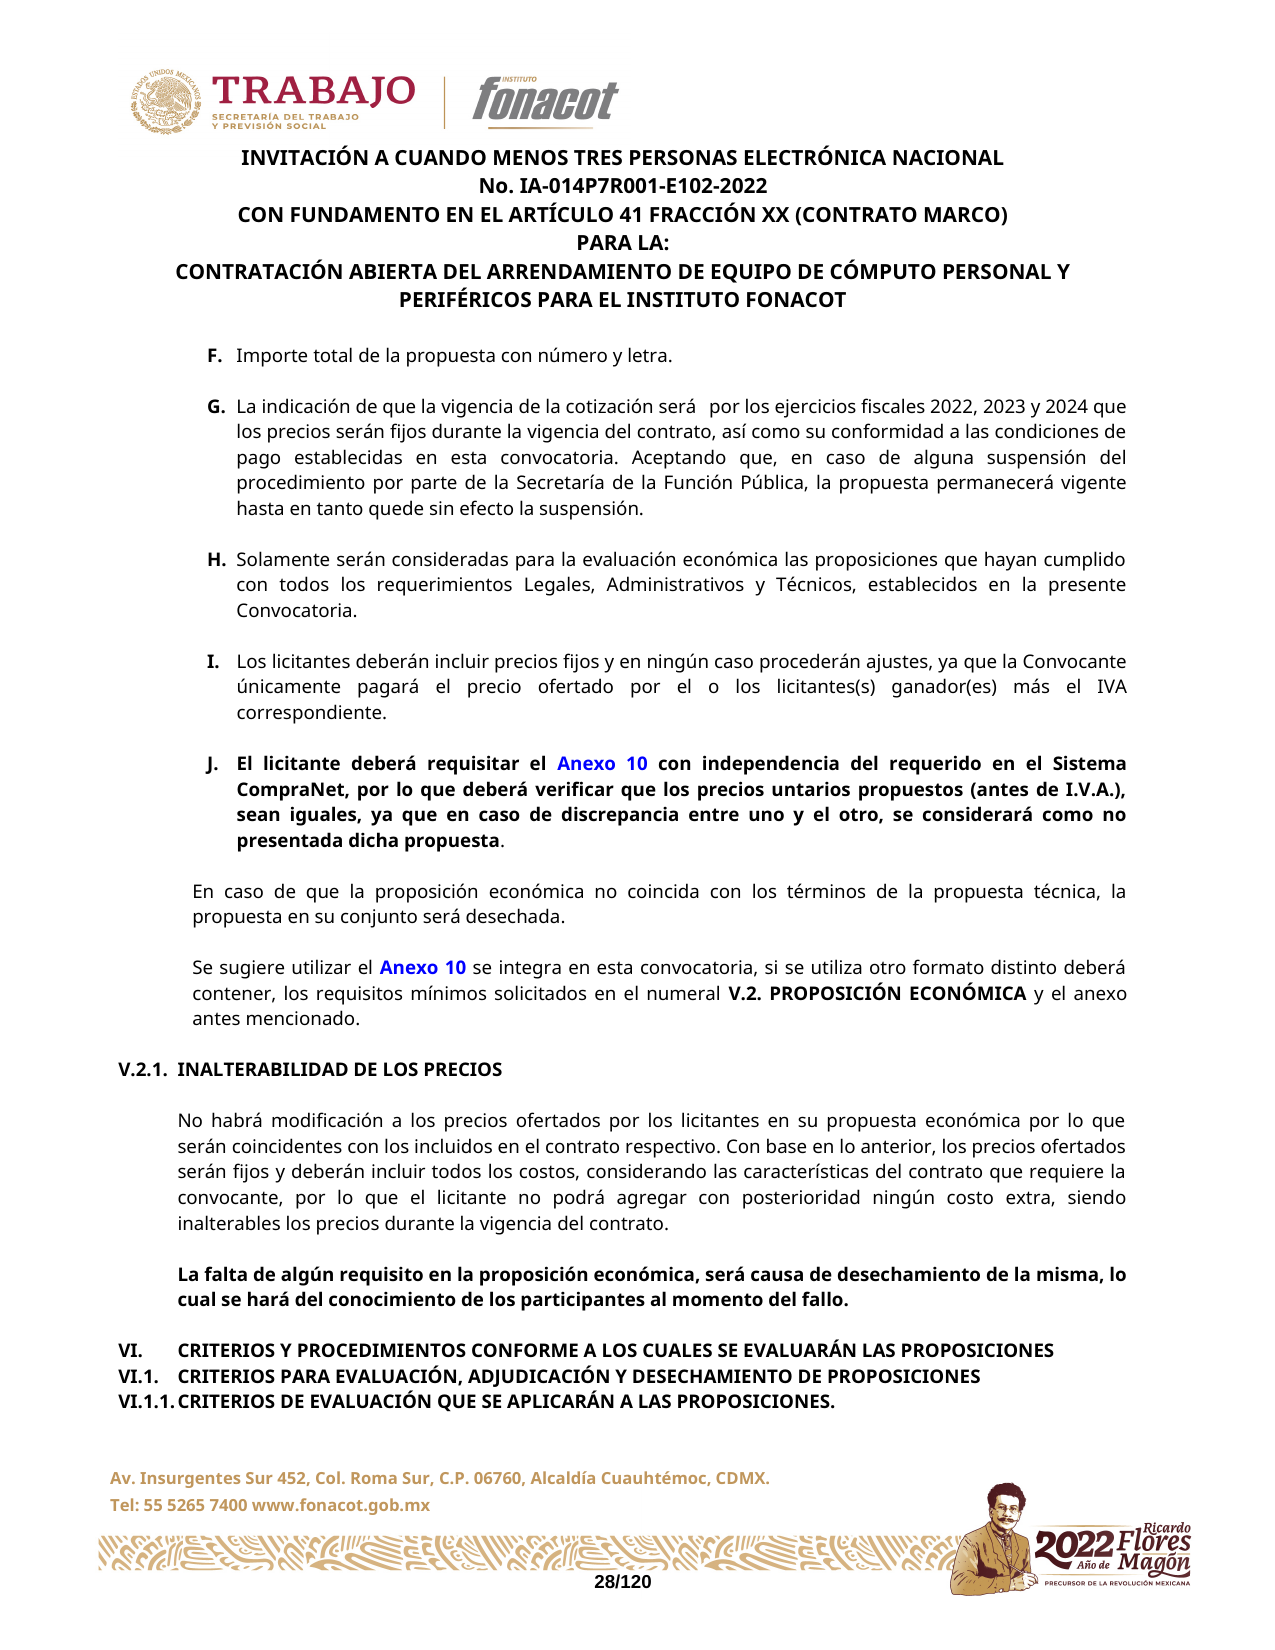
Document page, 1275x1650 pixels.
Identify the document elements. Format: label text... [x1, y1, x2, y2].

picture [118, 32, 631, 157]
text No habrá modificación a los precios ofertados por los licitantes en su propuesta económica por lo que serán coincidentes con los incluidos en el contrato respectivo. Con base en lo anterior, los precios ofertados serán fijos y deberán incluir todos los costos, considerando las características del contrato que requiere la convocante, por lo que el licitante no podrá agregar con posterioridad ningún costo extra, siendo inalterables los precios durante la vigencia del contrato. [177, 1108, 1127, 1235]
list Solamente serán consideradas para la evaluación económica las proposiciones que hayan cumplido con todos los requerimientos Legales, Administrativos y Técnicos, establecidos en la presente Convocatoria. [207, 546, 1127, 623]
text VI.1. CRITERIOS PARA EVALUACIÓN, ADJUDICACIÓN Y DESECHAMIENTO DE PROPOSICIONES [118, 1363, 1127, 1388]
text La falta de algún requisito en la proposición económica, será causa de desechamiento de la misma, lo cual se hará del conocimiento de los participantes al momento del fallo. [177, 1261, 1127, 1312]
list Importe total de la propuesta con número y letra. [207, 342, 1127, 368]
list La indicación de que la vigencia de la cotización será por los ejercicios fiscales 2022, 2023 y 2024 que los precios serán fijos durante la vigencia del contrato, así como su conformidad a las condiciones de pago establecidas en esta convocatoria. Aceptando que, en caso de alguna suspensión del procedimiento por parte de la Secretaría de la Función Pública, la propuesta permanecerá vigente hasta en tanto quede sin efecto la suspensión. [207, 393, 1127, 521]
list El licitante deberá requisitar el Anexo 10 con independencia del requerido en el Sistema CompraNet, por lo que deberá verificar que los precios untarios propuestos (antes de I.V.A.), sean iguales, ya que en caso de discrepancia entre uno y el otro, se considerará como no presentada dicha propuesta. [207, 750, 1127, 852]
list CRITERIOS Y PROCEDIMIENTOS CONFORME A LOS CUALES SE EVALUARÁN LAS PROPOSICIONES [118, 1337, 1127, 1363]
text se sugiere utilizar el Anexo 10 se integra en esta convocatoria, si se utiliza otro formato distinto deberá contener, los requisitos mínimos solicitados en el numeral v.2. proposición económica y el anexo antes mencionado. [192, 954, 1127, 1031]
list Los licitantes deberán incluir precios fijos y en ningún caso procederán ajustes, ya que la Convocante únicamente pagará el precio ofertado por el o los licitantes(s) ganador(es) más el IVA correspondiente. [207, 648, 1127, 725]
text VI.1.1. CRITERIOS DE EVALUACIÓN QUE SE APLICARÁN A LAS PROPOSICIONES. [118, 1388, 1127, 1414]
picture [7, 1470, 1275, 1599]
text V.2.1. INALTERABILIDAD DE LOS PRECIOS [118, 1057, 1127, 1082]
text En caso de que la proposición económica no coincida con los términos de la propuesta técnica, la propuesta en su conjunto será desechada. [192, 878, 1127, 929]
